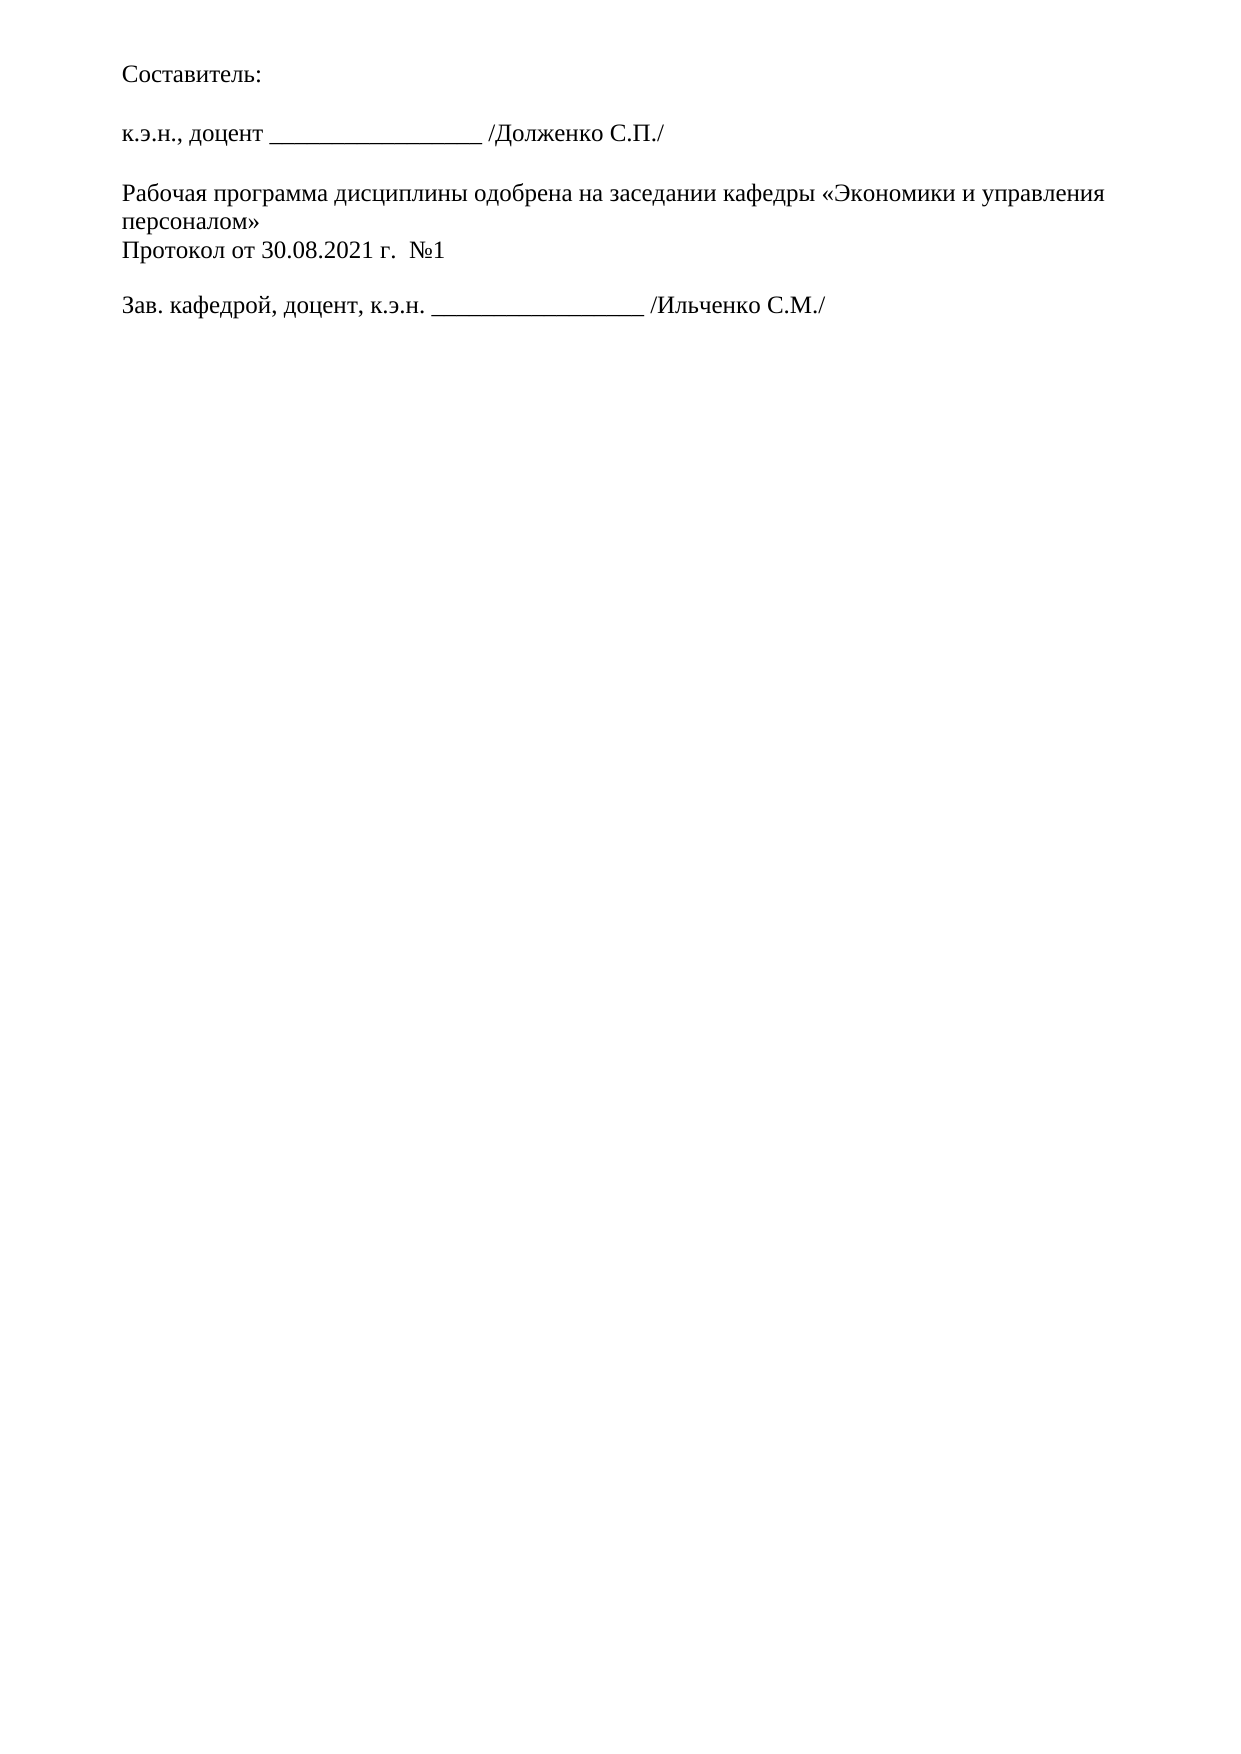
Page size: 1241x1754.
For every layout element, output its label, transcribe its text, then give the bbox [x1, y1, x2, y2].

table_cell Зав. кафедрой, доцент, к.э.н. _________________ /Ильченко С.М./ [118, 291, 1188, 319]
table_header Составитель: к.э.н., доцент _________________ /Долженко С.П./ Рабочая программа дисциплины одобрена на заседании кафедры «Экономики и управления персоналом» Протокол от 30.08.2021 г. №1 [118, 59, 1188, 291]
